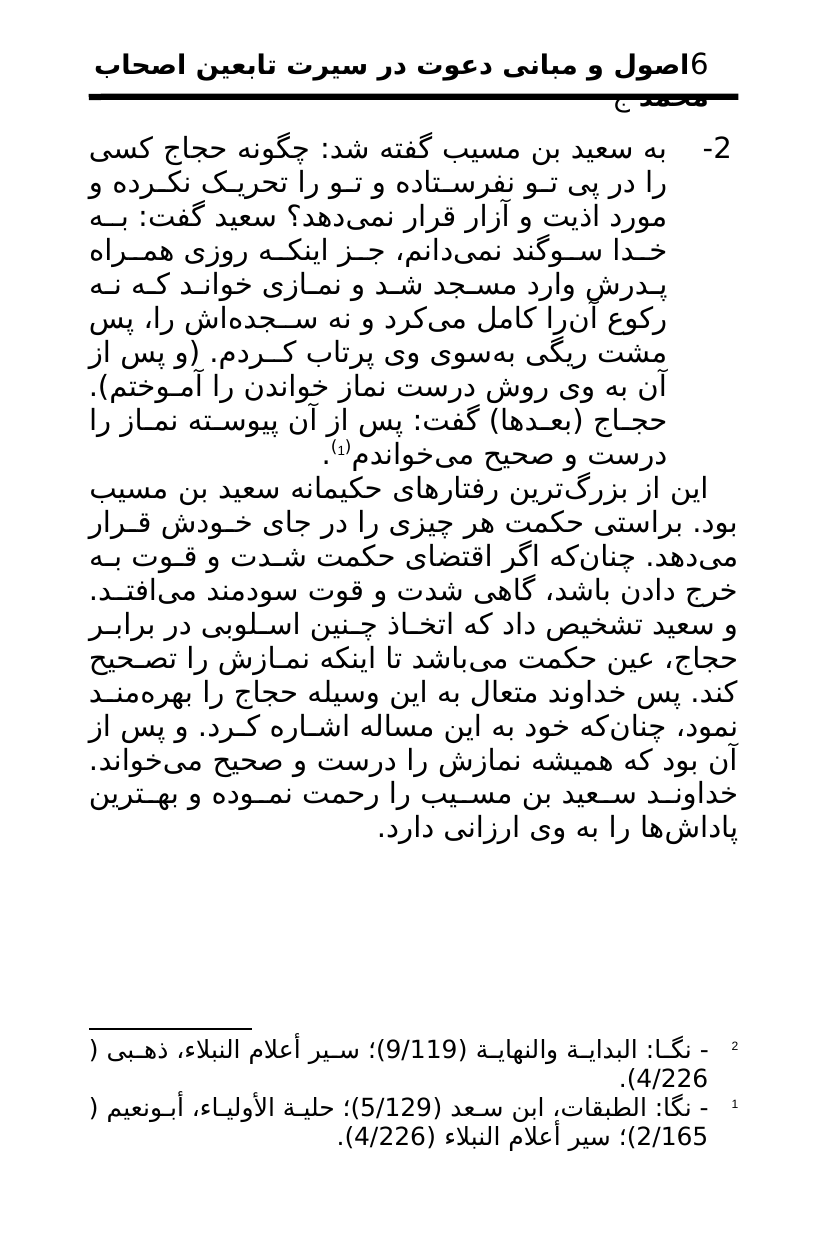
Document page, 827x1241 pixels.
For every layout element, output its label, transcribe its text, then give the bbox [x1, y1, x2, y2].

text این از بزرگ‌ترین رفتارهای حکیمانه سعید بن مسیب بود. براستی حکمت هر چیزی را در جای خودش قرار می‌دهد. چنان‌که اگر اقتضای حکمت شدت و قوت به خرج دادن باشد، گاهی شدت و قوت سودمند می‌افتد. و سعید تشخیص داد که اتخاذ چنین اسلوبی در برابر حجاج، عین حکمت می‌باشد تا اینکه نمازش را تصحیح کند. پس خداوند متعال به این وسیله حجاج را بهره‌مند نمود، چنان‌که خود به این مساله اشاره کرد. و پس از آن بود که همیشه نمازش را درست و صحیح می‌خواند. خداوند سعید بن مسیب را رحمت نموده و بهترین پاداش‌ها را به وی ارزانی دارد. [89, 471, 738, 845]
list به سعید بن مسیب گفته شد: چگونه حجاج کسی را در پی تو نفرستاده و تو را تحریک نکرده و مورد اذیت و آزار قرار نمی‌دهد؟ سعید گفت: به خدا سوگند نمی‌دانم، جز اینکه روزی همراه پدرش وارد مسجد شد و نمازی خواند که نه رکوع آن‌را کامل می‌کرد و نه سجده‌اش را، پس مشت ریگی به‌سوی وی پرتاب کردم. (و پس از آن به وی روش درست نماز خواندن را آموختم). حجاج (بعدها) گفت: پس از آن پیوسته نماز را درست و صحیح می‌خواندم(). [89, 132, 703, 471]
